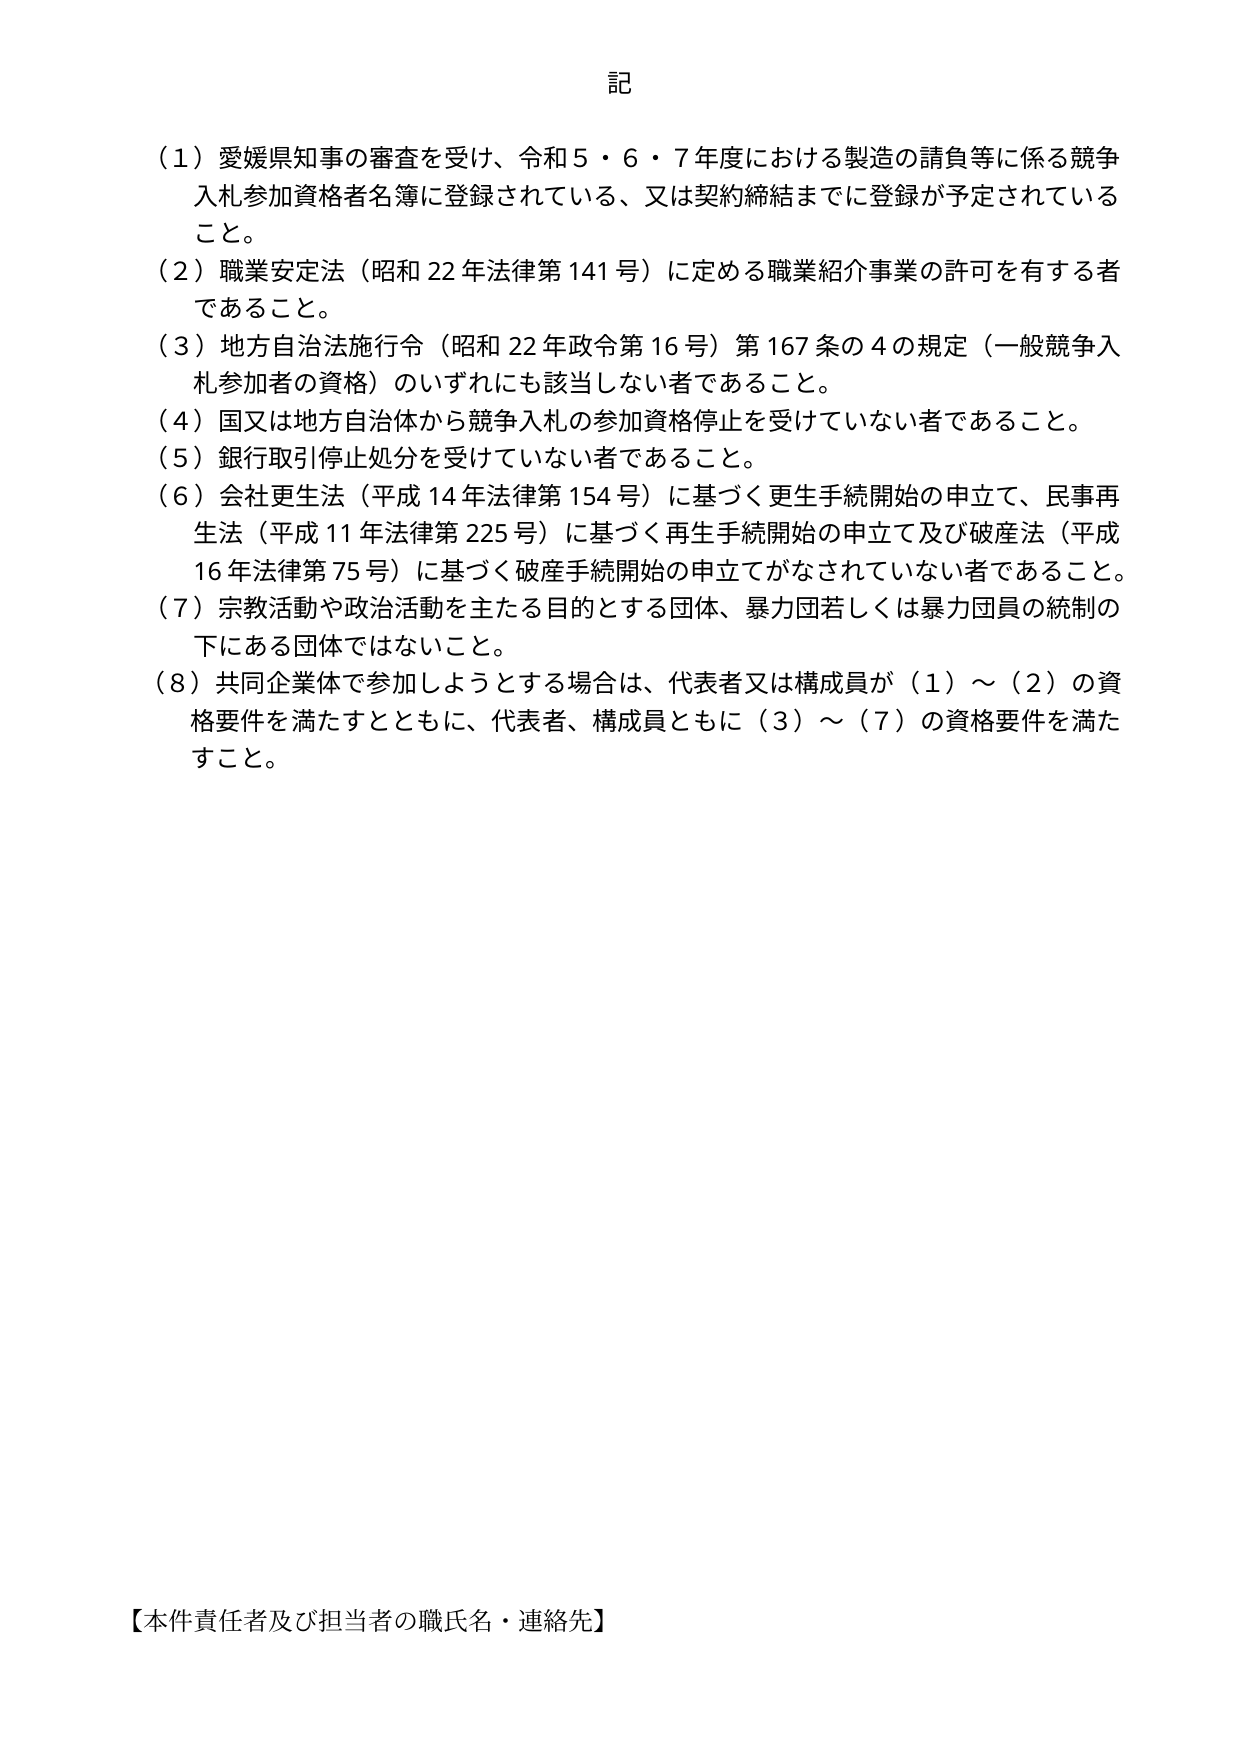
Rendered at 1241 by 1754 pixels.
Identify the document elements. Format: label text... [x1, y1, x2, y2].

text （６）会社更生法（平成14年法律第154号）に基づく更生手続開始の申立て、民事再生法（平成11年法律第225号）に基づく再生手続開始の申立て及び破産法（平成16年法律第75号）に基づく破産手続開始の申立てがなされていない者であること。 [118, 476, 1122, 588]
text 【本件責任者及び担当者の職氏名・連絡先】 [118, 1601, 1122, 1638]
text （１）愛媛県知事の審査を受け、令和５・６・７年度における製造の請負等に係る競争入札参加資格者名簿に登録されている、又は契約締結までに登録が予定されていること。 [118, 138, 1122, 251]
text 記 [118, 63, 1122, 101]
text （３）地方自治法施行令（昭和22年政令第16号）第167条の４の規定（一般競争入札参加者の資格）のいずれにも該当しない者であること。 [118, 326, 1122, 401]
text （７）宗教活動や政治活動を主たる目的とする団体、暴力団若しくは暴力団員の統制の下にある団体ではないこと。 [118, 588, 1122, 663]
text （８）共同企業体で参加しようとする場合は、代表者又は構成員が（１）～（２）の資格要件を満たすとともに、代表者、構成員ともに（３）～（７）の資格要件を満たすこと。 [140, 663, 1122, 776]
text （５）銀行取引停止処分を受けていない者であること。 [118, 438, 1122, 476]
text （２）職業安定法（昭和22年法律第141号）に定める職業紹介事業の許可を有する者であること。 [118, 251, 1122, 326]
text （４）国又は地方自治体から競争入札の参加資格停止を受けていない者であること。 [118, 401, 1122, 438]
